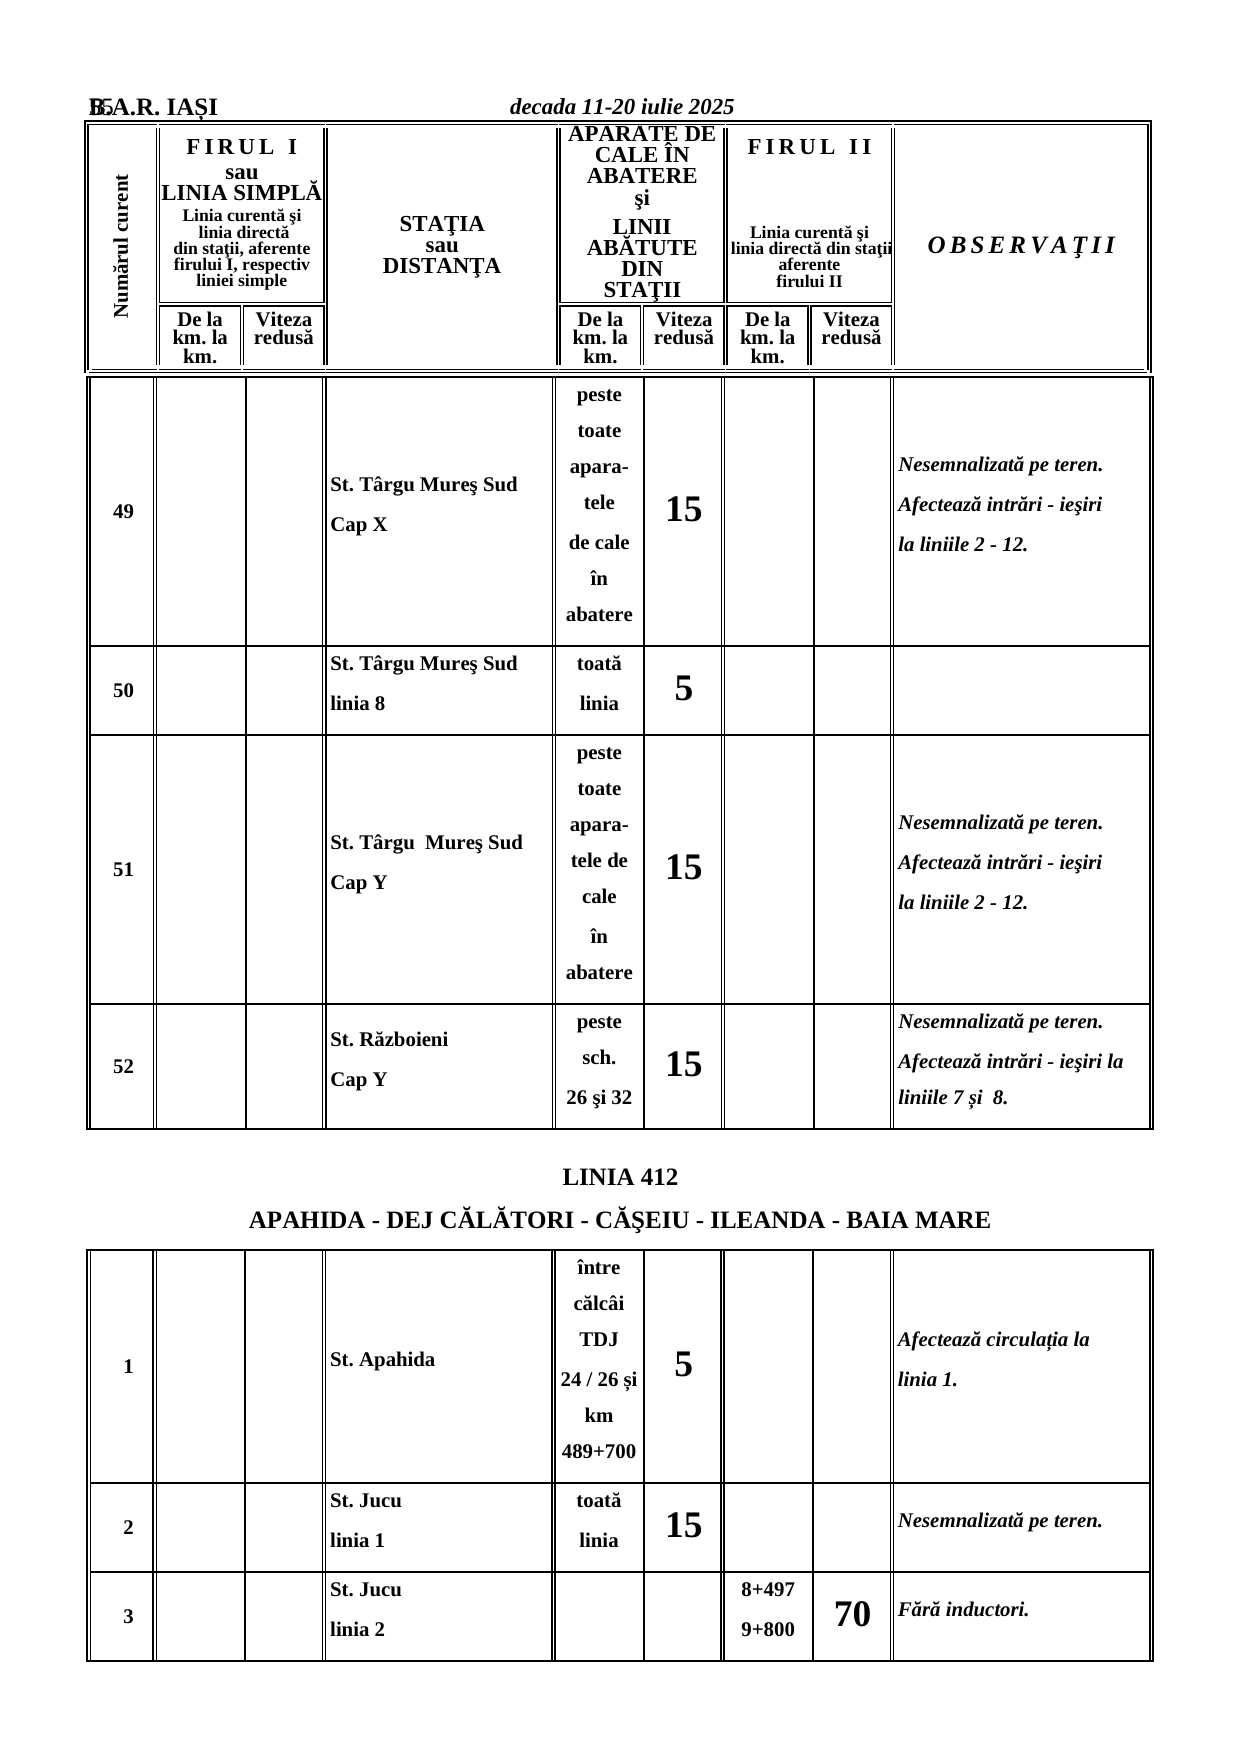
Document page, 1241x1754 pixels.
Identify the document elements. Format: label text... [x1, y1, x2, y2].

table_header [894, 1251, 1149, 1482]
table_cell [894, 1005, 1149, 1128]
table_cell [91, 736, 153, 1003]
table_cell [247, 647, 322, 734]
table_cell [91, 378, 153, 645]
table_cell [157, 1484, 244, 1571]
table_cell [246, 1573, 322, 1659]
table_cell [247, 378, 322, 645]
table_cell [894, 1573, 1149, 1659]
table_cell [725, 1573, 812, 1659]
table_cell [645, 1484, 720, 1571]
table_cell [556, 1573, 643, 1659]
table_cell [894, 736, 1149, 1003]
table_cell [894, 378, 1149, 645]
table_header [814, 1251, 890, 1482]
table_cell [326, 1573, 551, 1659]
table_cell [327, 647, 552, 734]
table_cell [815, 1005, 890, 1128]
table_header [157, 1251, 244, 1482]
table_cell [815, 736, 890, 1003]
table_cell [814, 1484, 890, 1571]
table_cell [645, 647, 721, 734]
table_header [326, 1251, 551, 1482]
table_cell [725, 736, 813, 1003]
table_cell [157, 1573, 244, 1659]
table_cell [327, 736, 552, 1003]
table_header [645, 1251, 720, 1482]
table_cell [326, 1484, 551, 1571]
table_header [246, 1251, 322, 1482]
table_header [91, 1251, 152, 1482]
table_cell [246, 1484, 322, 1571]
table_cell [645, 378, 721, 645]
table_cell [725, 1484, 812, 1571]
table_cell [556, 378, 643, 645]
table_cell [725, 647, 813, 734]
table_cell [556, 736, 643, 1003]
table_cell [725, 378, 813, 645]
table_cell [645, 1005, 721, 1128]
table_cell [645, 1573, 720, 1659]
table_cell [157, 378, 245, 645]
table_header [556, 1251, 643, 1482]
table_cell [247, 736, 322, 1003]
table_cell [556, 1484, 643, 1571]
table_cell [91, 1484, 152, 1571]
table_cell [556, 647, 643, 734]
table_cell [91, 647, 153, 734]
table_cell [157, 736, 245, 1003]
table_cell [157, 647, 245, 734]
subtitle LINIA 412 [89, 1162, 1152, 1191]
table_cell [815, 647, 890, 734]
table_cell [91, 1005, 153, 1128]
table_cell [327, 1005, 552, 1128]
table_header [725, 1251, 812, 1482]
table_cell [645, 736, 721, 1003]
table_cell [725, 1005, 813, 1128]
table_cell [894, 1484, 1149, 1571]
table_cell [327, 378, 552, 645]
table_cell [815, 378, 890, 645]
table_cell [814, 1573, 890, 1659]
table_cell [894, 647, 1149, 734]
subtitle APAHIDA - DEJ CĂLĂTORI - CĂŞEIU - ILEANDA - BAIA MARE [89, 1205, 1152, 1234]
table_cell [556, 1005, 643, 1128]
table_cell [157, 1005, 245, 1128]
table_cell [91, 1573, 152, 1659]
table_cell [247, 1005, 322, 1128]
